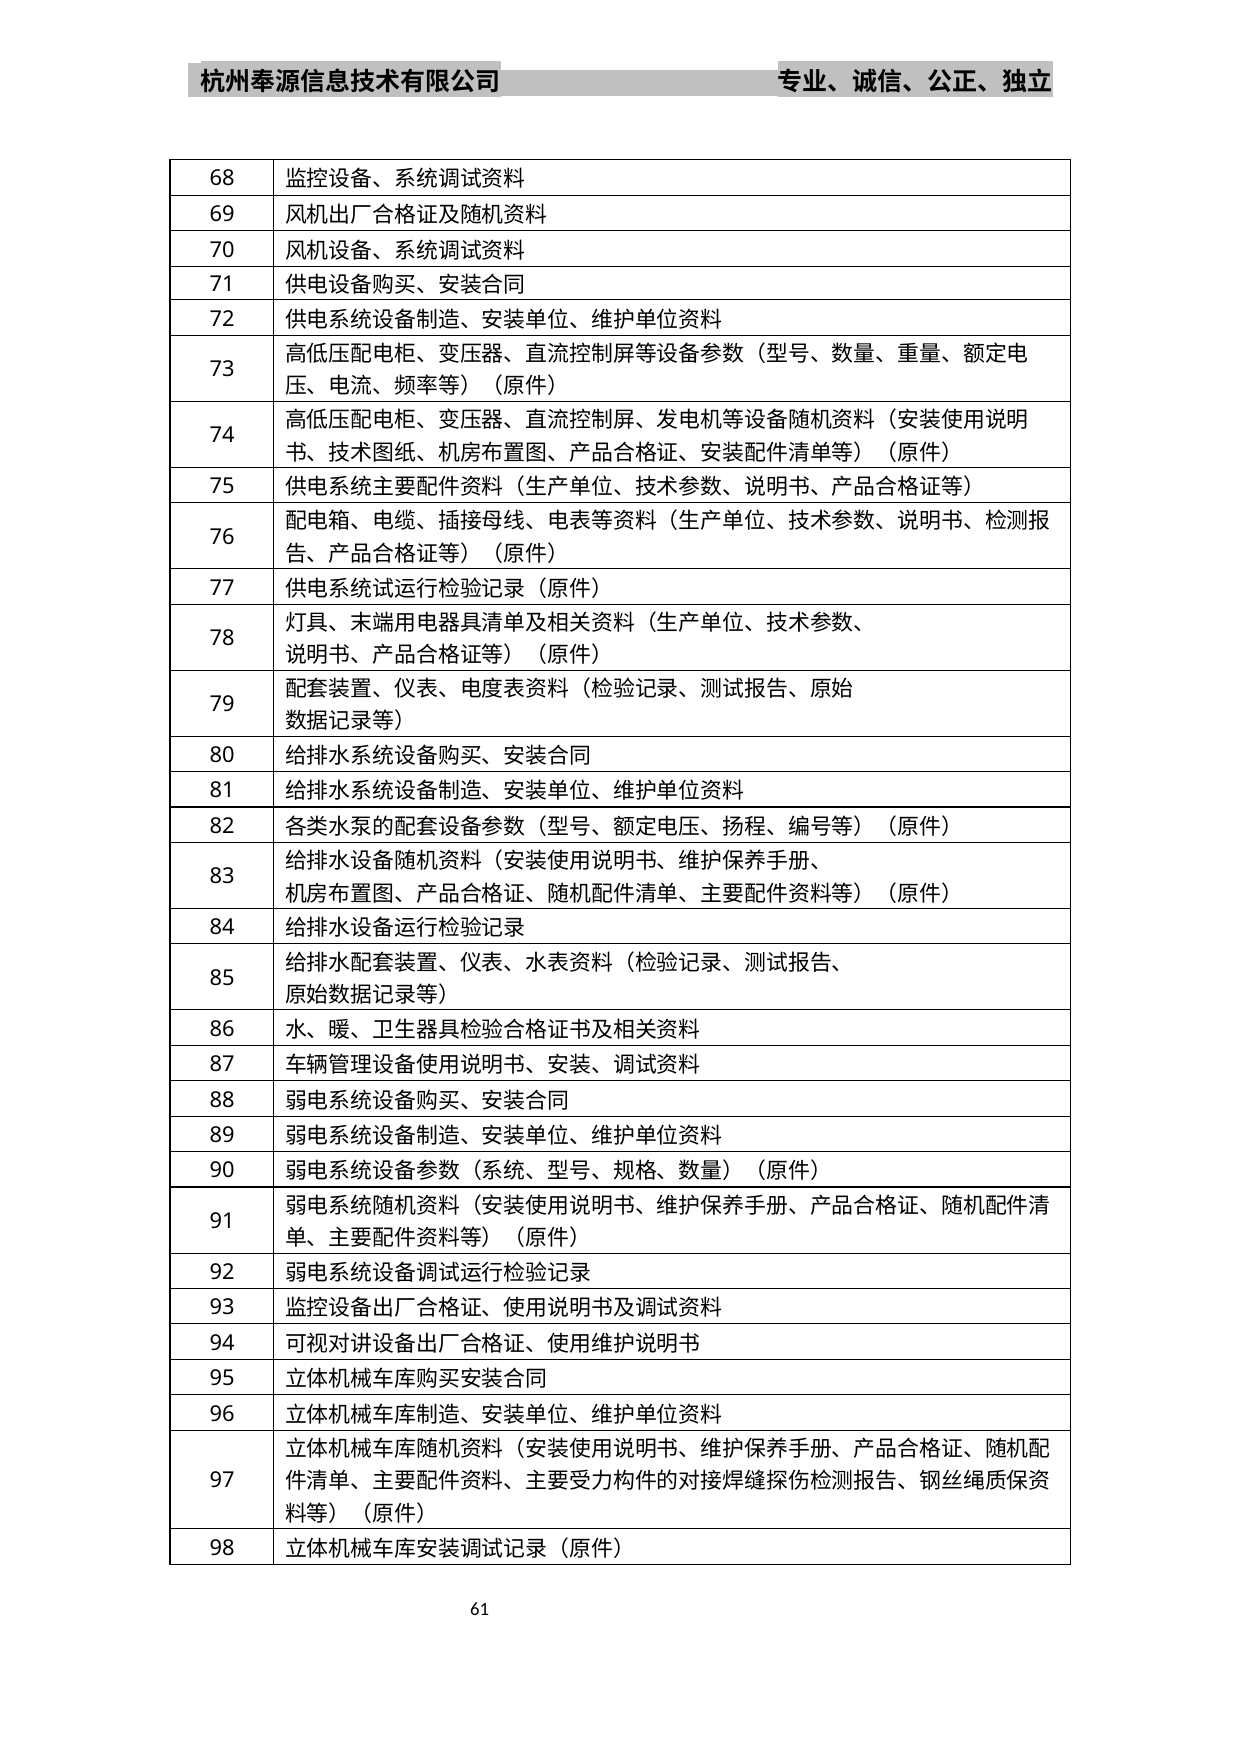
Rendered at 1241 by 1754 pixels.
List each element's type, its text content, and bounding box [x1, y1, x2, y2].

table_cell 高低压配电柜、变压器、直流控制屏、发电机等设备随机资料（安装使用说明书、技术图纸、机房布置图、产品合格证、安装配件清单等）（原件） [274, 402, 1070, 467]
table_cell 高低压配电柜、变压器、直流控制屏等设备参数（型号、数量、重量、额定电压、电流、频率等）（原件） [274, 336, 1070, 401]
table_cell 配电箱、电缆、插接母线、电表等资料（生产单位、技术参数、说明书、检测报告、产品合格证等）（原件） [274, 503, 1070, 568]
table_cell 水、暖、卫生器具检验合格证书及相关资料 [274, 1010, 1070, 1045]
table_cell 68 [171, 160, 273, 195]
table_cell 给排水设备随机资料（安装使用说明书、维护保养手册、 机房布置图、产品合格证、随机配件清单、主要配件资料等）（原件） [274, 843, 1070, 908]
table_cell 风机设备、系统调试资料 [274, 231, 1070, 266]
table_cell 82 [171, 808, 273, 842]
table_cell 监控设备、系统调试资料 [274, 160, 1070, 195]
table_cell 弱电系统设备制造、安装单位、维护单位资料 [274, 1117, 1070, 1151]
table_cell 93 [171, 1289, 273, 1323]
table_cell 95 [171, 1360, 273, 1394]
table_cell 灯具、末端用电器具清单及相关资料（生产单位、技术参数、 说明书、产品合格证等）（原件） [274, 605, 1070, 669]
table_cell 75 [171, 468, 273, 502]
table_cell 98 [171, 1529, 273, 1563]
table_cell 监控设备出厂合格证、使用说明书及调试资料 [274, 1289, 1070, 1323]
table_cell 给排水系统设备购买、安装合同 [274, 737, 1070, 771]
table_cell 86 [171, 1010, 273, 1045]
table_cell 91 [171, 1188, 273, 1252]
table_cell 81 [171, 772, 273, 806]
table_cell 车辆管理设备使用说明书、安装、调试资料 [274, 1046, 1070, 1080]
table_cell 96 [171, 1395, 273, 1429]
table_cell 弱电系统设备调试运行检验记录 [274, 1254, 1070, 1288]
table_cell 可视对讲设备出厂合格证、使用维护说明书 [274, 1324, 1070, 1359]
table_cell 89 [171, 1117, 273, 1151]
table_cell 85 [171, 944, 273, 1009]
table_cell 76 [171, 503, 273, 568]
table_cell 80 [171, 737, 273, 771]
table_cell 87 [171, 1046, 273, 1080]
table_cell 90 [171, 1152, 273, 1186]
table_cell 供电系统主要配件资料（生产单位、技术参数、说明书、产品合格证等） [274, 468, 1070, 502]
table_cell 78 [171, 605, 273, 669]
table_cell 各类水泵的配套设备参数（型号、额定电压、扬程、编号等）（原件） [274, 808, 1070, 842]
table_cell 弱电系统设备购买、安装合同 [274, 1081, 1070, 1116]
table_cell 立体机械车库随机资料（安装使用说明书、维护保养手册、产品合格证、随机配件清单、主要配件资料、主要受力构件的对接焊缝探伤检测报告、钢丝绳质保资料等）（原件） [274, 1431, 1070, 1528]
table_cell 配套装置、仪表、电度表资料（检验记录、测试报告、原始 数据记录等） [274, 671, 1070, 736]
table_cell 弱电系统设备参数（系统、型号、规格、数量）（原件） [274, 1152, 1070, 1186]
table_cell 77 [171, 569, 273, 603]
picture [186, 60, 215, 90]
table_cell 供电系统试运行检验记录（原件） [274, 569, 1070, 603]
table_cell 供电设备购买、安装合同 [274, 267, 1070, 299]
table_cell 94 [171, 1324, 273, 1359]
table_cell 71 [171, 267, 273, 299]
table_cell 72 [171, 300, 273, 334]
table_cell 风机出厂合格证及随机资料 [274, 196, 1070, 230]
table_cell 73 [171, 336, 273, 401]
table_cell 70 [171, 231, 273, 266]
table_cell 供电系统设备制造、安装单位、维护单位资料 [274, 300, 1070, 334]
table_cell 84 [171, 909, 273, 943]
table_cell 83 [171, 843, 273, 908]
table_cell 弱电系统随机资料（安装使用说明书、维护保养手册、产品合格证、随机配件清单、主要配件资料等）（原件） [274, 1188, 1070, 1252]
table_cell 给排水配套装置、仪表、水表资料（检验记录、测试报告、 原始数据记录等） [274, 944, 1070, 1009]
table_cell 立体机械车库安装调试记录（原件） [274, 1529, 1070, 1563]
table_cell 69 [171, 196, 273, 230]
table_cell 74 [171, 402, 273, 467]
table_cell 立体机械车库购买安装合同 [274, 1360, 1070, 1394]
table_cell 立体机械车库制造、安装单位、维护单位资料 [274, 1395, 1070, 1429]
table_cell 88 [171, 1081, 273, 1116]
table_cell 92 [171, 1254, 273, 1288]
table_cell 给排水系统设备制造、安装单位、维护单位资料 [274, 772, 1070, 806]
table_cell 97 [171, 1431, 273, 1528]
table_cell 79 [171, 671, 273, 736]
table_cell 给排水设备运行检验记录 [274, 909, 1070, 943]
